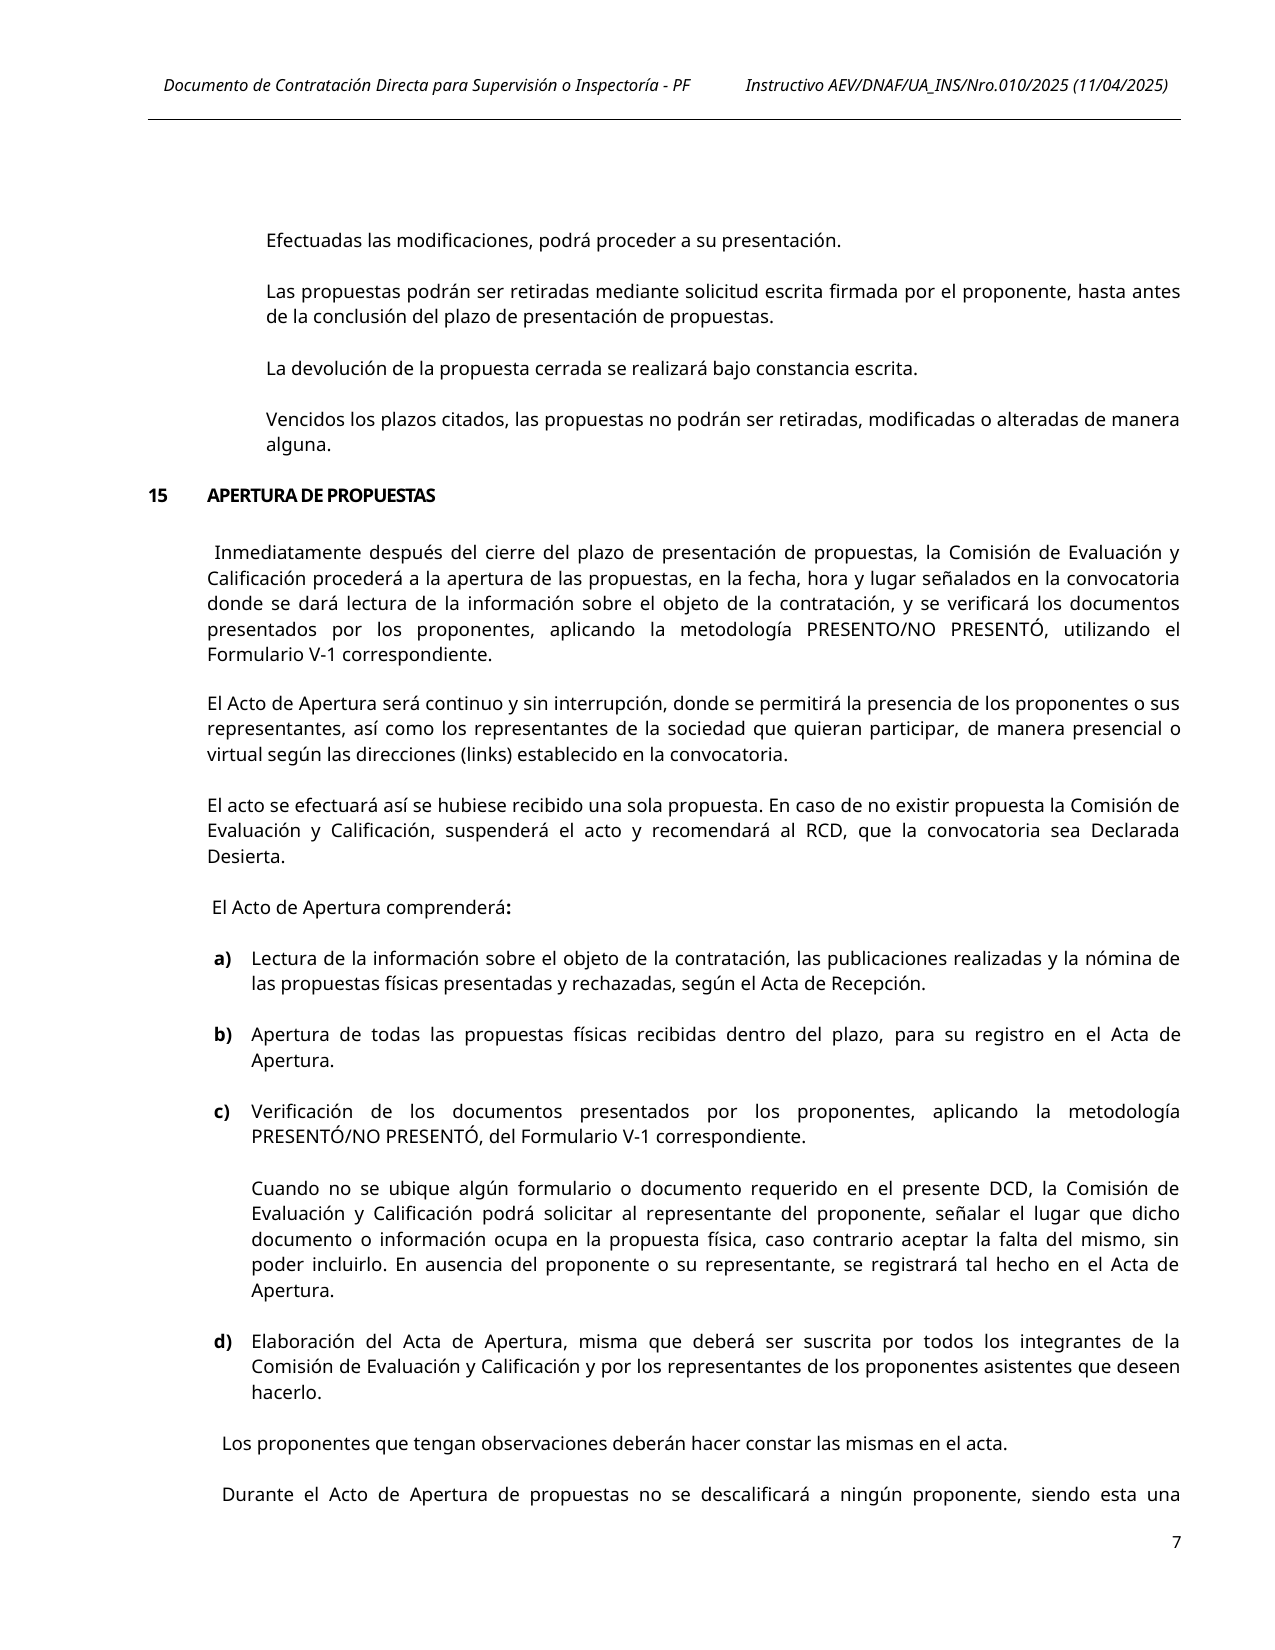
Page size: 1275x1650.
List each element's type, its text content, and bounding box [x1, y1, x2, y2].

text Vencidos los plazos citados, las propuestas no podrán ser retiradas, modificadas o alteradas de manera alguna. [266, 406, 1181, 457]
text El Acto de Apertura será continuo y sin interrupción, donde se permitirá la presencia de los proponentes o sus representantes, así como los representantes de la sociedad que quieran participar, de manera presencial o virtual según las direcciones (links) establecido en la convocatoria. [207, 690, 1181, 767]
list Cuando no se ubique algún formulario o documento requerido en el presente DCD, la Comisión de Evaluación y Calificación podrá solicitar al representante del proponente, señalar el lugar que dicho documento o información ocupa en la propuesta física, caso contrario aceptar la falta del mismo, sin poder incluirlo. En ausencia del proponente o su representante, se registrará tal hecho en el Acta de Apertura. [251, 1175, 1181, 1302]
list Apertura de todas las propuestas físicas recibidas dentro del plazo, para su registro en el Acta de Apertura. [214, 1022, 1181, 1073]
text Inmediatamente después del cierre del plazo de presentación de propuestas, la Comisión de Evaluación y Calificación procederá a la apertura de las propuestas, en la fecha, hora y lugar señalados en la convocatoria donde se dará lectura de la información sobre el objeto de la contratación, y se verificará los documentos presentados por los proponentes, aplicando la metodología PRESENTO/NO PRESENTÓ, utilizando el Formulario V-1 correspondiente. [207, 540, 1181, 667]
text El acto se efectuará así se hubiese recibido una sola propuesta. En caso de no existir propuesta la Comisión de Evaluación y Calificación, suspenderá el acto y recomendará al RCD, que la convocatoria sea Declarada Desierta. [207, 792, 1181, 869]
list Los proponentes que tengan observaciones deberán hacer constar las mismas en el acta. [222, 1430, 1181, 1456]
text Las propuestas podrán ser retiradas mediante solicitud escrita firmada por el proponente, hasta antes de la conclusión del plazo de presentación de propuestas. [266, 278, 1181, 329]
title APERTURA DE PROPUESTAS [148, 482, 1181, 508]
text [222, 1481, 1181, 1507]
text La devolución de la propuesta cerrada se realizará bajo constancia escrita. [266, 355, 1181, 380]
list Elaboración del Acta de Apertura, misma que deberá ser suscrita por todos los integrantes de la Comisión de Evaluación y Calificación y por los representantes de los proponentes asistentes que deseen hacerlo. [214, 1328, 1181, 1404]
list Lectura de la información sobre el objeto de la contratación, las publicaciones realizadas y la nómina de las propuestas físicas presentadas y rechazadas, según el Acta de Recepción. [214, 945, 1181, 996]
list Verificación de los documentos presentados por los proponentes, aplicando la metodología PRESENTÓ/NO PRESENTÓ, del Formulario V-1 correspondiente. [214, 1098, 1181, 1149]
text Efectuadas las modificaciones, podrá proceder a su presentación. [266, 227, 1181, 253]
text El Acto de Apertura comprenderá: [207, 894, 1181, 920]
